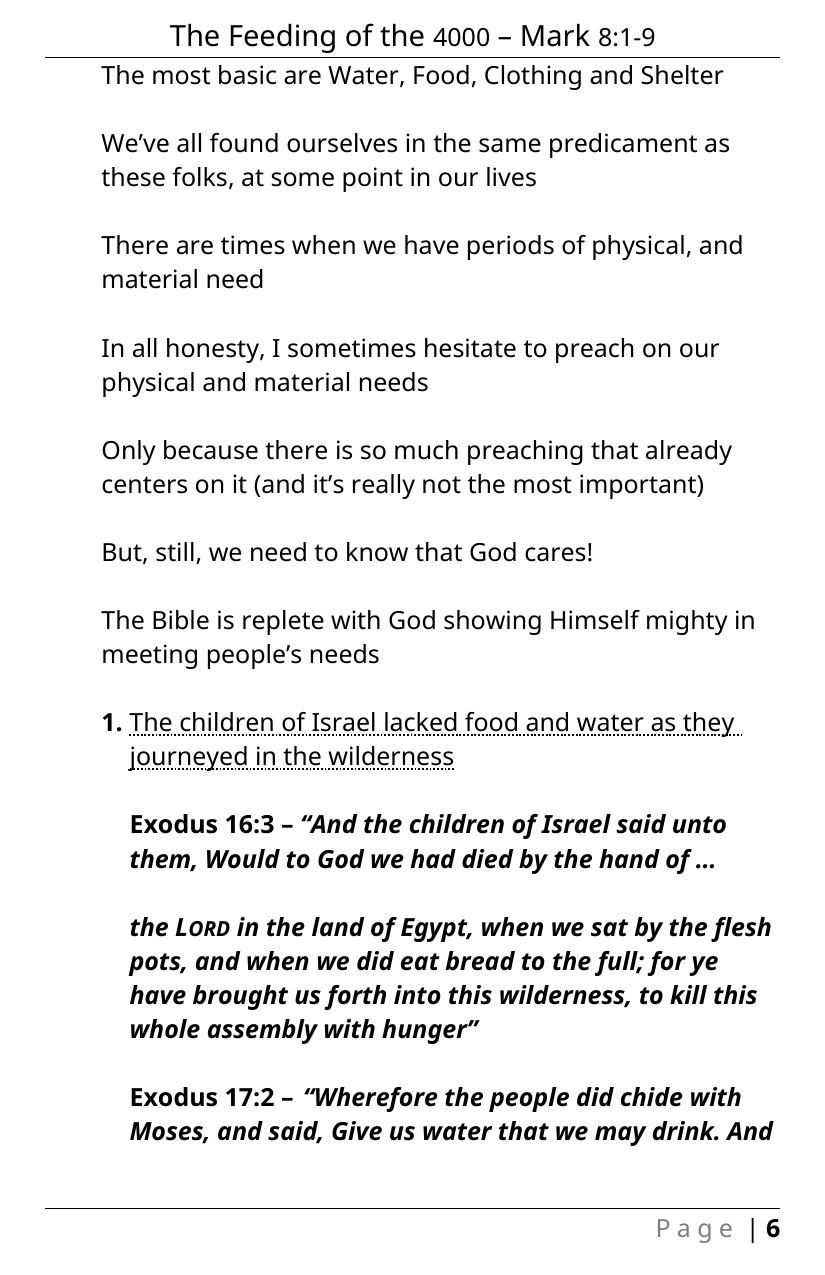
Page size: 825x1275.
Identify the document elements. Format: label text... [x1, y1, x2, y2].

text The Bible is replete with God showing Himself mighty in meeting people’s needs [101, 603, 780, 671]
text But, still, we need to know that God cares! [101, 535, 780, 569]
text We’ve all found ourselves in the same predicament as these folks, at some point in our lives [101, 126, 780, 194]
text Only because there is so much preaching that already centers on it (and it’s really not the most important) [101, 432, 780, 501]
text The most basic are Water, Food, Clothing and Shelter [101, 58, 780, 92]
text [129, 1080, 780, 1148]
text the LORD in the land of Egypt, when we sat by the flesh pots, and when we did eat bread to the full; for ye have brought us forth into this wilderness, to kill this whole assembly with hunger” [129, 909, 780, 1046]
text Exodus 16:3 – “And the children of Israel said unto them, Would to God we had died by the hand of … [129, 807, 780, 875]
text 1. The children of Israel lacked food and water as they journeyed in the wilderness [101, 705, 780, 773]
text In all honesty, I sometimes hesitate to preach on our physical and material needs [101, 330, 780, 398]
text There are times when we have periods of physical, and material need [101, 228, 780, 296]
